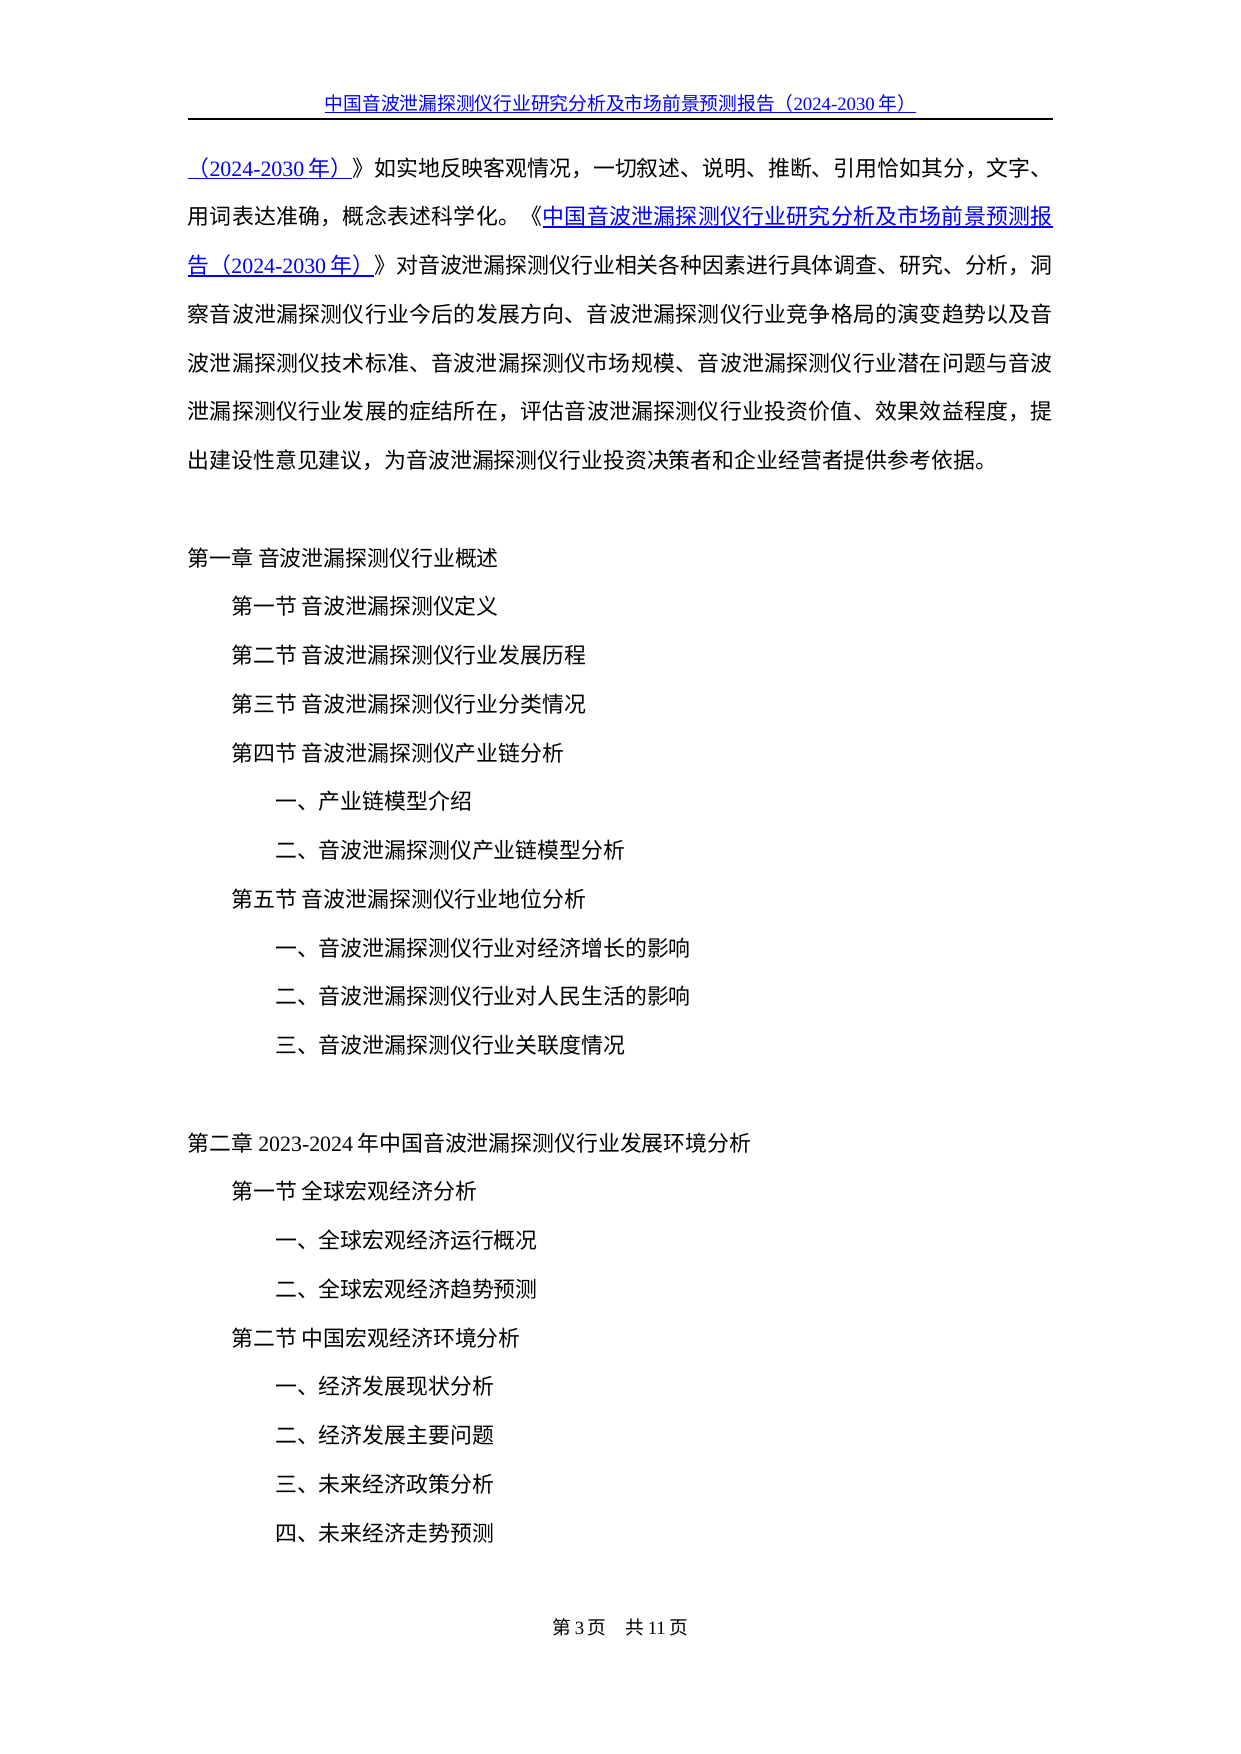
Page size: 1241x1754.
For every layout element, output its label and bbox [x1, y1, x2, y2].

text [187, 150, 1053, 1548]
